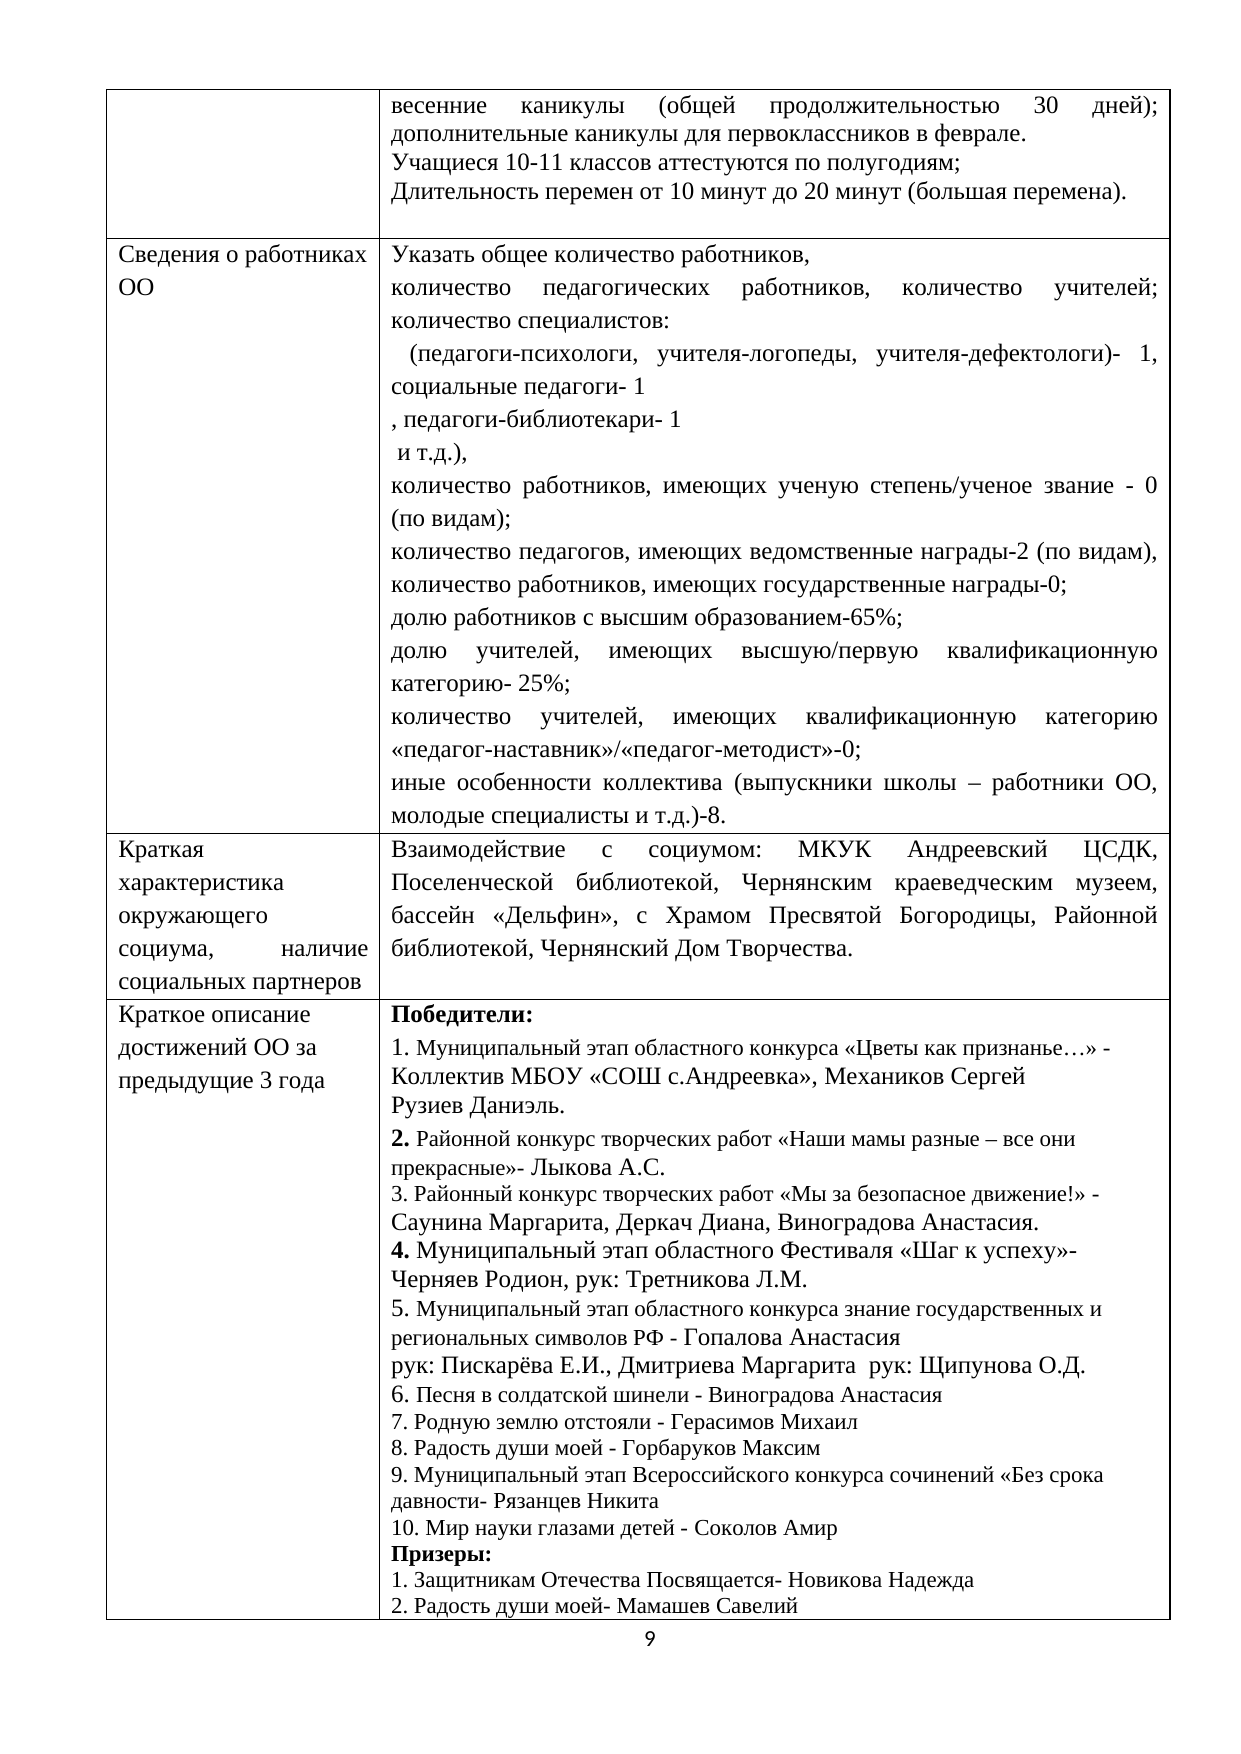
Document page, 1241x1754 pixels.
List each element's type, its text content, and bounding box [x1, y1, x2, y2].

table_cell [380, 1000, 1169, 1619]
table_cell Сведения о работниках ОО [107, 239, 379, 833]
table_cell Краткая характеристика окружающего социума, наличие социальных партнеров [107, 834, 379, 998]
table_cell Указать общее количество работников, количество педагогических работников, количество учителей; количество специалистов: (педагоги-психологи, учителя-логопеды, учителя-дефектологи)- 1, социальные педагоги- 1 , педагоги-библиотекари- 1 и т.д.), количество работников, имеющих ученую степень/ученое звание - 0 (по видам); количество педагогов, имеющих ведомственные награды-2 (по видам), количество работников, имеющих государственные награды-0; долю работников с высшим образованием-65%; долю учителей, имеющих высшую/первую квалификационную категорию- 25%; количество учителей, имеющих квалификационную категорию «педагог-наставник»/«педагог-методист»-0; иные особенности коллектива (выпускники школы – работники ОО, молодые специалисты и т.д.)-8. [380, 239, 1169, 833]
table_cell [107, 1000, 379, 1619]
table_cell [107, 90, 379, 238]
table_cell Взаимодействие с социумом: МКУК Андреевский ЦСДК, Поселенческой библиотекой, Чернянским краеведческим музеем, бассейн «Дельфин», с Храмом Пресвятой Богородицы, Районной библиотекой, Чернянский Дом Творчества. [380, 834, 1169, 998]
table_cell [380, 90, 1169, 238]
